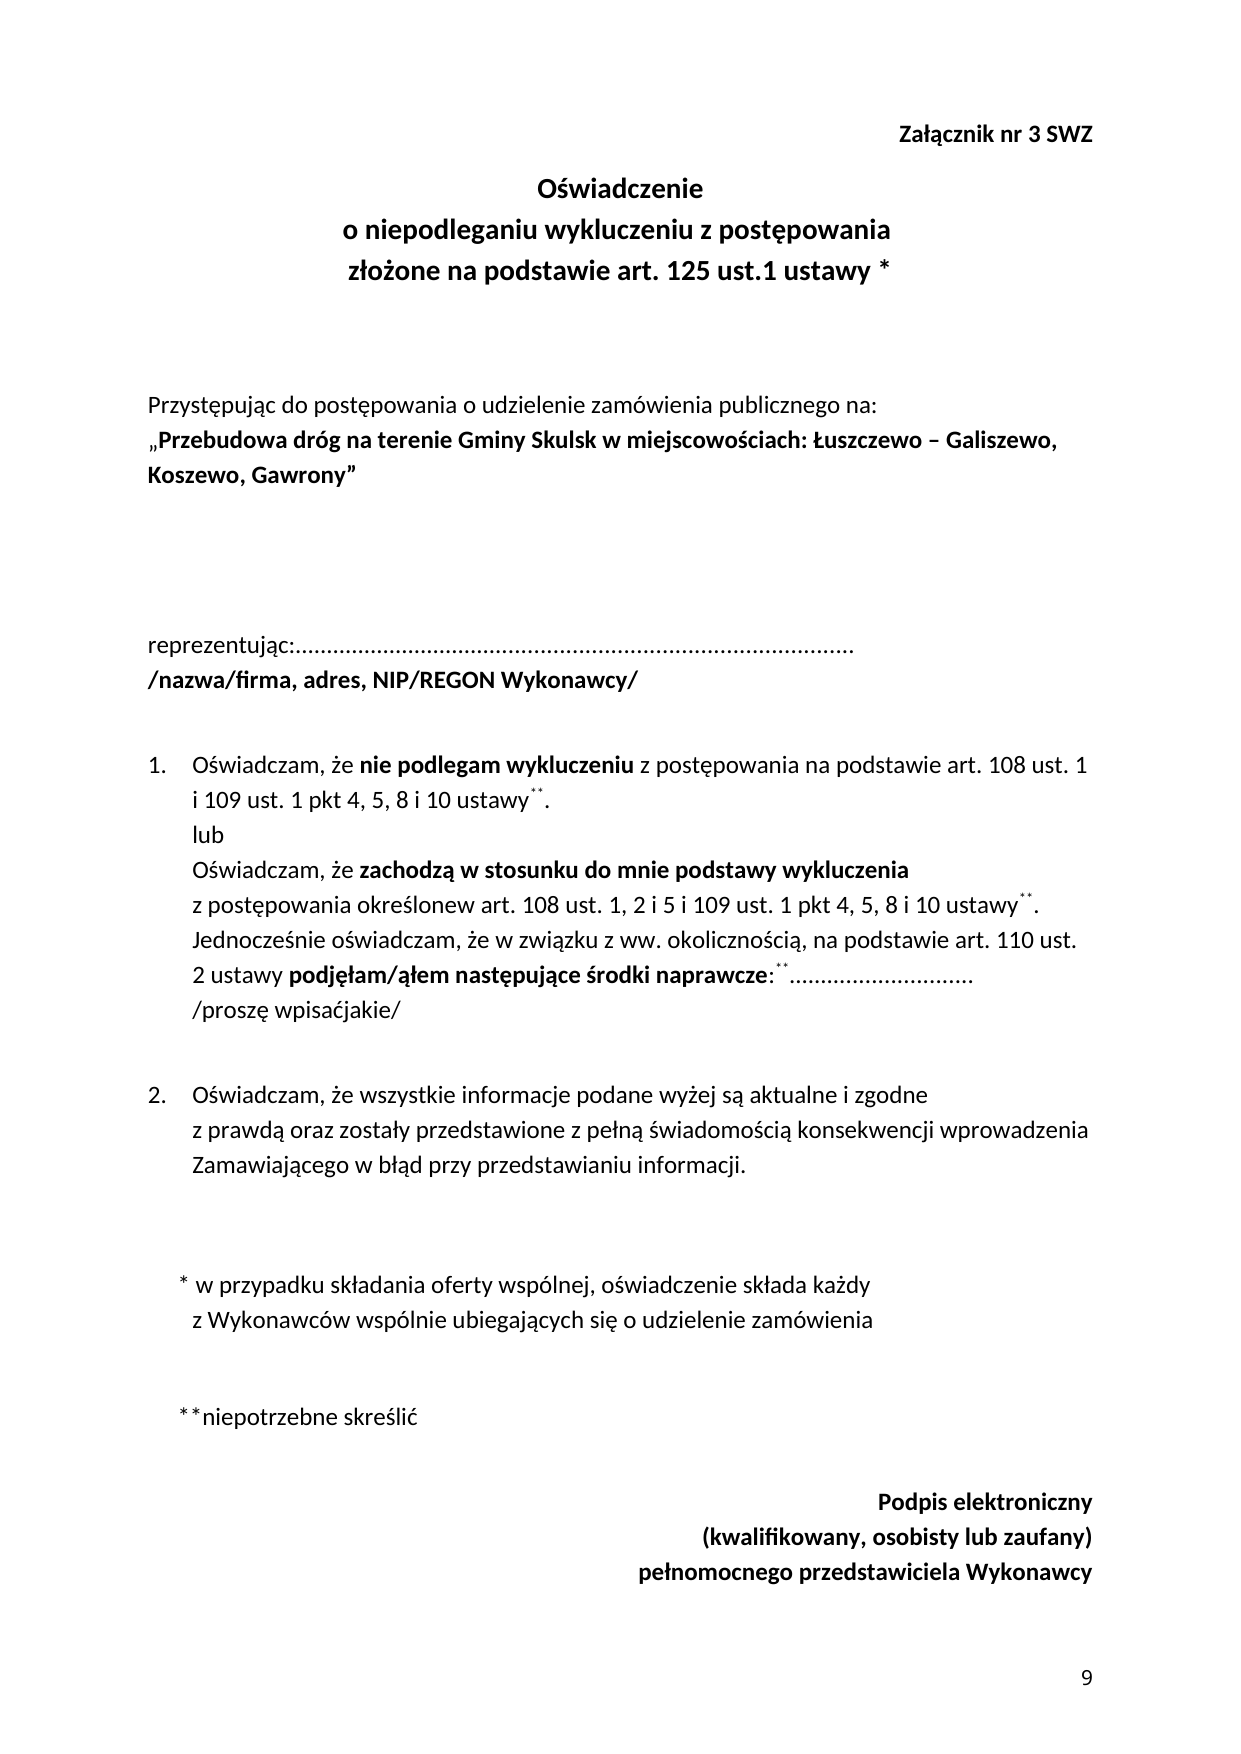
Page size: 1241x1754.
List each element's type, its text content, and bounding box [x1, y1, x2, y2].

text Przystępując do postępowania o udzielenie zamówienia publicznego na: „Przebudowa dróg na terenie Gminy Skulsk w miejscowościach: Łuszczewo – Galiszewo, Koszewo, Gawrony” [148, 389, 1093, 489]
text **niepotrzebne skreślić [177, 1401, 1093, 1432]
text Załącznik nr 3 SWZ [148, 118, 1093, 149]
text * w przypadku składania oferty wspólnej, oświadczenie składa każdy z Wykonawców wspólnie ubiegających się o udzielenie zamówienia [177, 1269, 1093, 1334]
subtitle Oświadczam, że wszystkie informacje podane wyżej są aktualne i zgodne z prawdą oraz zostały przedstawione z pełną świadomością konsekwencji wprowadzenia Zamawiającego w błąd przy przedstawianiu informacji. [148, 1079, 1093, 1179]
text reprezentując: /nazwa/firma, adres, NIP/REGON Wykonawcy/ [148, 629, 1093, 694]
subtitle Oświadczam, że nie podlegam wykluczeniu z postępowania na podstawie art. 108 ust. 1 i 109 ust. 1 pkt 4, 5, 8 i 10 ustawy**. lub Oświadczam, że zachodzą w stosunku do mnie podstawy wykluczenia z postępowania określonew art. 108 ust. 1, 2 i 5 i 109 ust. 1 pkt 4, 5, 8 i 10 ustawy**. Jednocześnie oświadczam, że w związku z ww. okolicznością, na podstawie art. 110 ust. 2 ustawy podjęłam/ąłem następujące środki naprawcze:** /proszę wpisaćjakie/ [148, 749, 1093, 1024]
subtitle Oświadczenie o niepodleganiu wykluczeniu z postępowania złożone na podstawie art. 125 ust.1 ustawy * [148, 170, 1093, 333]
text Podpis elektroniczny (kwalifikowany, osobisty lub zaufany) pełnomocnego przedstawiciela Wykonawcy [148, 1486, 1093, 1587]
